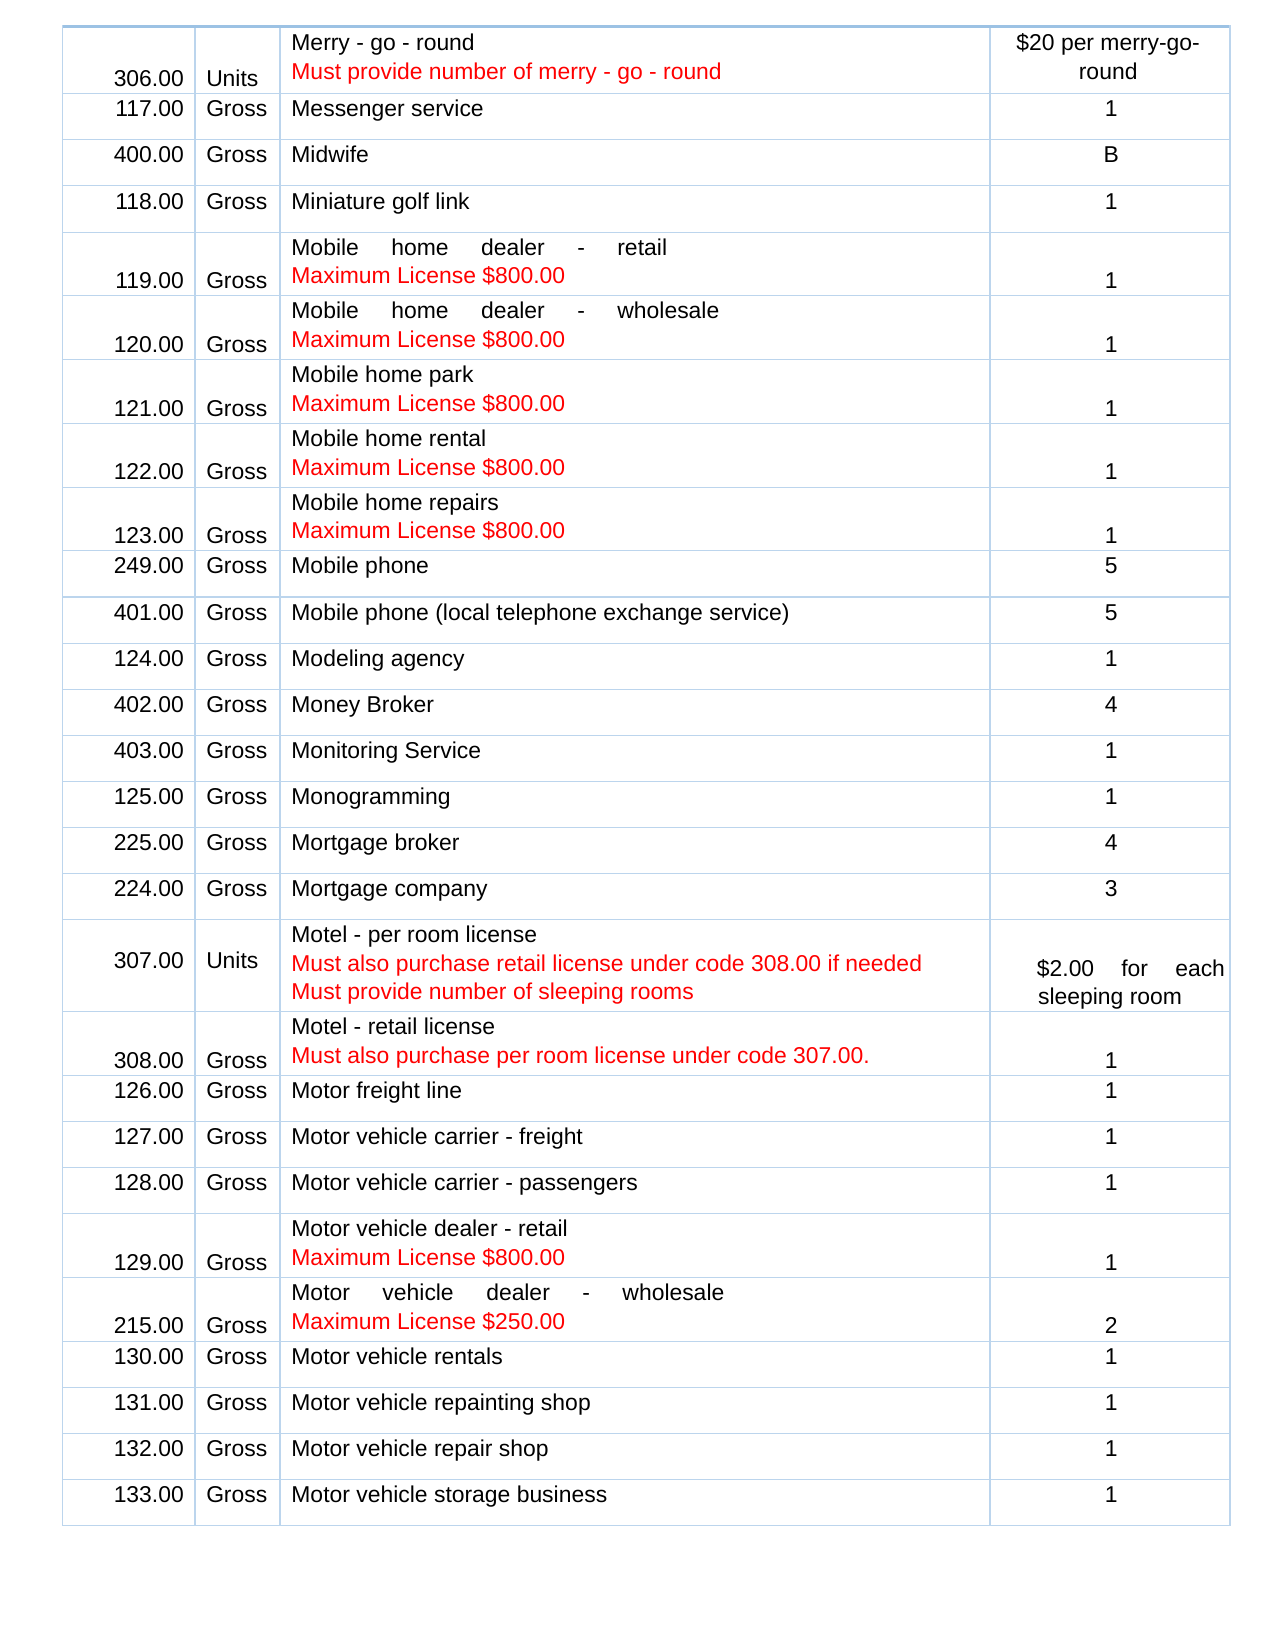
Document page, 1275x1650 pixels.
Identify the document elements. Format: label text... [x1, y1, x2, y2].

table_cell 5 [991, 598, 1229, 642]
table_cell Gross [196, 186, 279, 232]
table_cell Money Broker [281, 690, 989, 735]
table_cell Gross [196, 1214, 279, 1277]
table_cell 133.00 [63, 1480, 194, 1525]
table_cell 127.00 [63, 1122, 194, 1167]
table_cell 1 [991, 233, 1229, 295]
table_cell 1 [991, 782, 1229, 827]
table_cell Gross [196, 690, 279, 735]
table_cell Motel - per room license Must also purchase retail license under code 308.00 if needed Must provide number of sleeping rooms [281, 920, 989, 1011]
table_cell Merry - go - round Must provide number of merry - go - round [281, 28, 989, 93]
table_cell Gross [196, 296, 279, 359]
table_cell Motor vehicle dealer - retail Maximum License $800.00 [281, 1214, 989, 1277]
table_cell B [991, 140, 1229, 185]
table_cell 400.00 [63, 140, 194, 185]
table_cell 1 [991, 644, 1229, 689]
table_cell 118.00 [63, 186, 194, 232]
table_cell 402.00 [63, 690, 194, 735]
table_cell 215.00 [63, 1278, 194, 1341]
table_cell 122.00 [63, 424, 194, 487]
table_cell 1 [991, 94, 1229, 139]
table_cell Monogramming [281, 782, 989, 827]
table_cell 249.00 [63, 551, 194, 596]
table_cell 124.00 [63, 644, 194, 689]
table_cell 403.00 [63, 736, 194, 781]
table_cell Motel - retail license Must also purchase per room license under code 307.00. [281, 1012, 989, 1075]
table_cell Motor vehicle repair shop [281, 1434, 989, 1479]
table_cell 225.00 [63, 828, 194, 873]
table_cell 4 [991, 690, 1229, 735]
table_cell Mortgage broker [281, 828, 989, 873]
table_cell Messenger service [281, 94, 989, 139]
table_cell 1 [991, 1168, 1229, 1213]
table_cell Mobile home dealer - wholesale Maximum License $800.00 [281, 296, 989, 359]
table_cell $20 per merry-go- round [991, 28, 1229, 93]
table_cell Gross [196, 644, 279, 689]
table_cell Gross [196, 488, 279, 550]
table_cell 1 [991, 360, 1229, 423]
table_cell Motor vehicle dealer - wholesale Maximum License $250.00 [281, 1278, 989, 1341]
table_cell Motor vehicle carrier - freight [281, 1122, 989, 1167]
table_cell 1 [991, 1480, 1229, 1525]
table_cell 308.00 [63, 1012, 194, 1075]
table_cell Mobile phone (local telephone exchange service) [281, 598, 989, 642]
table_cell 5 [991, 551, 1229, 596]
table_cell Gross [196, 1122, 279, 1167]
table_cell 1 [991, 1342, 1229, 1387]
table_cell Motor vehicle storage business [281, 1480, 989, 1525]
table_cell Miniature golf link [281, 186, 989, 232]
table_cell 401.00 [63, 598, 194, 642]
table_cell 1 [991, 736, 1229, 781]
table_cell 1 [991, 186, 1229, 232]
table_cell 130.00 [63, 1342, 194, 1387]
table_cell 3 [991, 874, 1229, 919]
table_cell 306.00 [63, 28, 194, 93]
table_cell 129.00 [63, 1214, 194, 1277]
table_cell Modeling agency [281, 644, 989, 689]
table_cell Gross [196, 360, 279, 423]
table_cell 131.00 [63, 1388, 194, 1433]
table_cell Gross [196, 828, 279, 873]
table_cell Monitoring Service [281, 736, 989, 781]
table_cell 1 [991, 1388, 1229, 1433]
table_cell Mobile home repairs Maximum License $800.00 [281, 488, 989, 550]
table_cell 1 [991, 424, 1229, 487]
table_cell 1 [991, 1434, 1229, 1479]
table_cell 1 [991, 1076, 1229, 1121]
table_cell 1 [991, 1012, 1229, 1075]
table_cell Gross [196, 94, 279, 139]
table_cell Gross [196, 1480, 279, 1525]
table_cell 307.00 [63, 920, 194, 1011]
table_cell 224.00 [63, 874, 194, 919]
table_cell 1 [991, 1122, 1229, 1167]
table_cell 1 [991, 296, 1229, 359]
table_cell 1 [991, 1214, 1229, 1277]
table_cell 120.00 [63, 296, 194, 359]
table_cell Motor freight line [281, 1076, 989, 1121]
table_cell Gross [196, 598, 279, 642]
table_cell Units [196, 920, 279, 1011]
table_cell Gross [196, 140, 279, 185]
table_cell 2 [991, 1278, 1229, 1341]
table_cell 125.00 [63, 782, 194, 827]
table_cell Gross [196, 551, 279, 596]
table_cell Motor vehicle carrier - passengers [281, 1168, 989, 1213]
table_cell Gross [196, 1168, 279, 1213]
table_cell Mortgage company [281, 874, 989, 919]
table_cell Gross [196, 736, 279, 781]
table_cell Motor vehicle rentals [281, 1342, 989, 1387]
table_cell 1 [991, 488, 1229, 550]
table_cell Gross [196, 1278, 279, 1341]
table_cell 132.00 [63, 1434, 194, 1479]
table_cell 123.00 [63, 488, 194, 550]
table_cell Gross [196, 1076, 279, 1121]
table_cell Motor vehicle repainting shop [281, 1388, 989, 1433]
table_cell 117.00 [63, 94, 194, 139]
table_cell 4 [991, 828, 1229, 873]
table_cell Midwife [281, 140, 989, 185]
table_cell Gross [196, 1342, 279, 1387]
table_cell Units [196, 28, 279, 93]
table_cell Mobile home rental Maximum License $800.00 [281, 424, 989, 487]
table_cell Mobile home park Maximum License $800.00 [281, 360, 989, 423]
table_cell Mobile home dealer - retail Maximum License $800.00 [281, 233, 989, 295]
table_cell Gross [196, 782, 279, 827]
table_cell $2.00 for each sleeping room [991, 920, 1229, 1011]
table_cell Gross [196, 1388, 279, 1433]
table_cell 126.00 [63, 1076, 194, 1121]
table_cell 128.00 [63, 1168, 194, 1213]
table_cell 121.00 [63, 360, 194, 423]
table_cell Gross [196, 1434, 279, 1479]
table_cell 119.00 [63, 233, 194, 295]
table_cell Gross [196, 424, 279, 487]
table_cell Gross [196, 1012, 279, 1075]
table_cell Gross [196, 874, 279, 919]
table_cell Mobile phone [281, 551, 989, 596]
table_cell Gross [196, 233, 279, 295]
